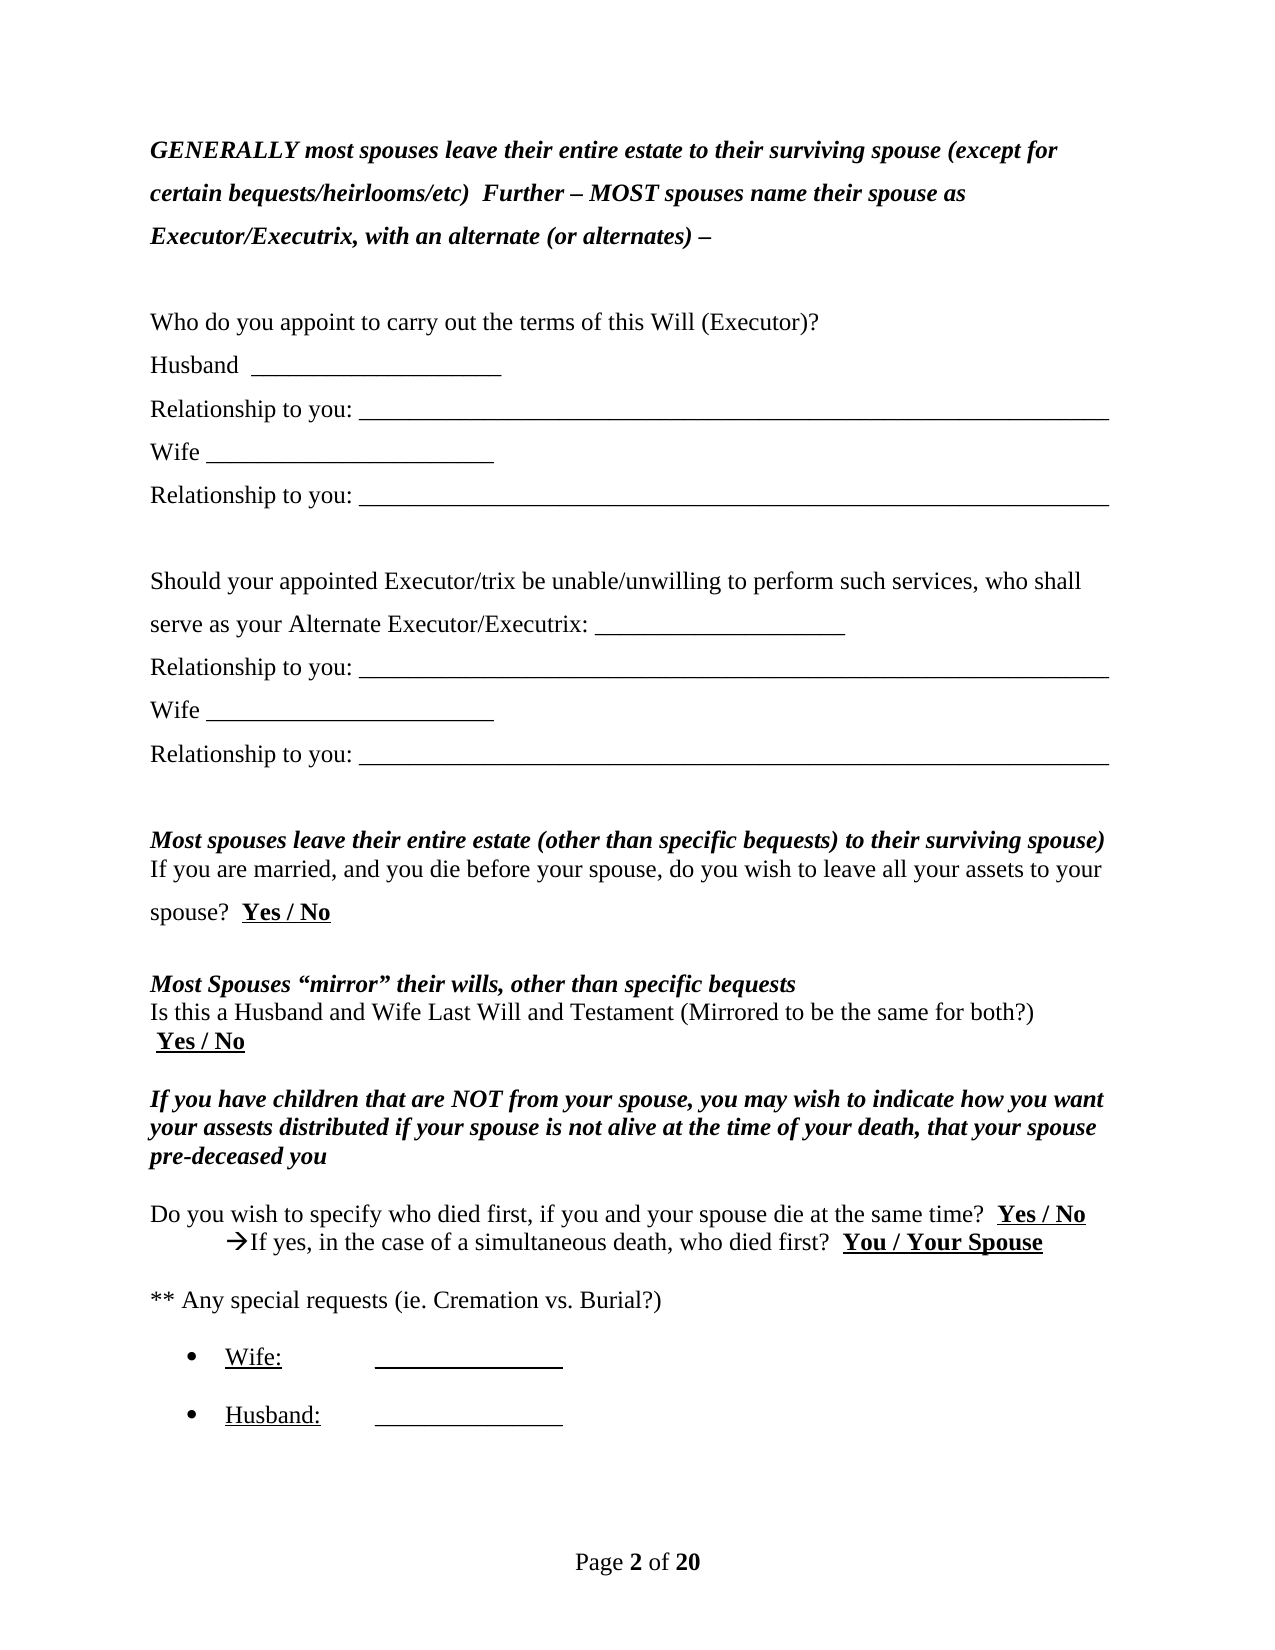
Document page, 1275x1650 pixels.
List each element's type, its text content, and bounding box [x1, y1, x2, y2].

text Husband ____________________ [150, 351, 1125, 379]
text If yes, in the case of a simultaneous death, who died first? You / Your Spouse [150, 1227, 1125, 1256]
text Relationship to you: ____________________________________________________________ [150, 652, 1125, 681]
text Relationship to you: ____________________________________________________________ [150, 480, 1125, 509]
list Wife: _______________ [187, 1342, 1125, 1371]
text Wife _______________________ [150, 696, 1125, 724]
text Relationship to you: ____________________________________________________________ [150, 394, 1125, 422]
text Wife _______________________ [150, 437, 1125, 466]
text Do you wish to specify who died first, if you and your spouse die at the same time? Yes / No [150, 1199, 1125, 1227]
text GENERALLY most spouses leave their entire estate to their surviving spouse (except for certain bequests/heirlooms/etc) Further – MOST spouses name their spouse as Executor/Executrix, with an alternate (or alternates) – [150, 135, 1125, 250]
text Most Spouses “mirror” their wills, other than specific bequests [150, 969, 1125, 997]
text Most spouses leave their entire estate (other than specific bequests) to their surviving spouse) [150, 825, 1125, 854]
list Husband: _______________ [187, 1400, 1125, 1429]
text Relationship to you: ____________________________________________________________ [150, 739, 1125, 767]
text Should your appointed Executor/trix be unable/unwilling to perform such services, who shall serve as your Alternate Executor/Executrix: ____________________ [150, 566, 1125, 638]
text If you are married, and you die before your spouse, do you wish to leave all your assets to your spouse? Yes / No [150, 854, 1125, 926]
text Who do you appoint to carry out the terms of this Will (Executor)? [150, 307, 1125, 336]
text Is this a Husband and Wife Last Will and Testament (Mirrored to be the same for both?) [150, 997, 1125, 1026]
text If you have children that are NOT from your spouse, you may wish to indicate how you want your assests distributed if your spouse is not alive at the time of your death, that your spouse pre-deceased you [150, 1084, 1125, 1170]
text Yes / No [150, 1026, 1125, 1055]
text ** Any special requests (ie. Cremation vs. Burial?) [150, 1285, 1125, 1314]
